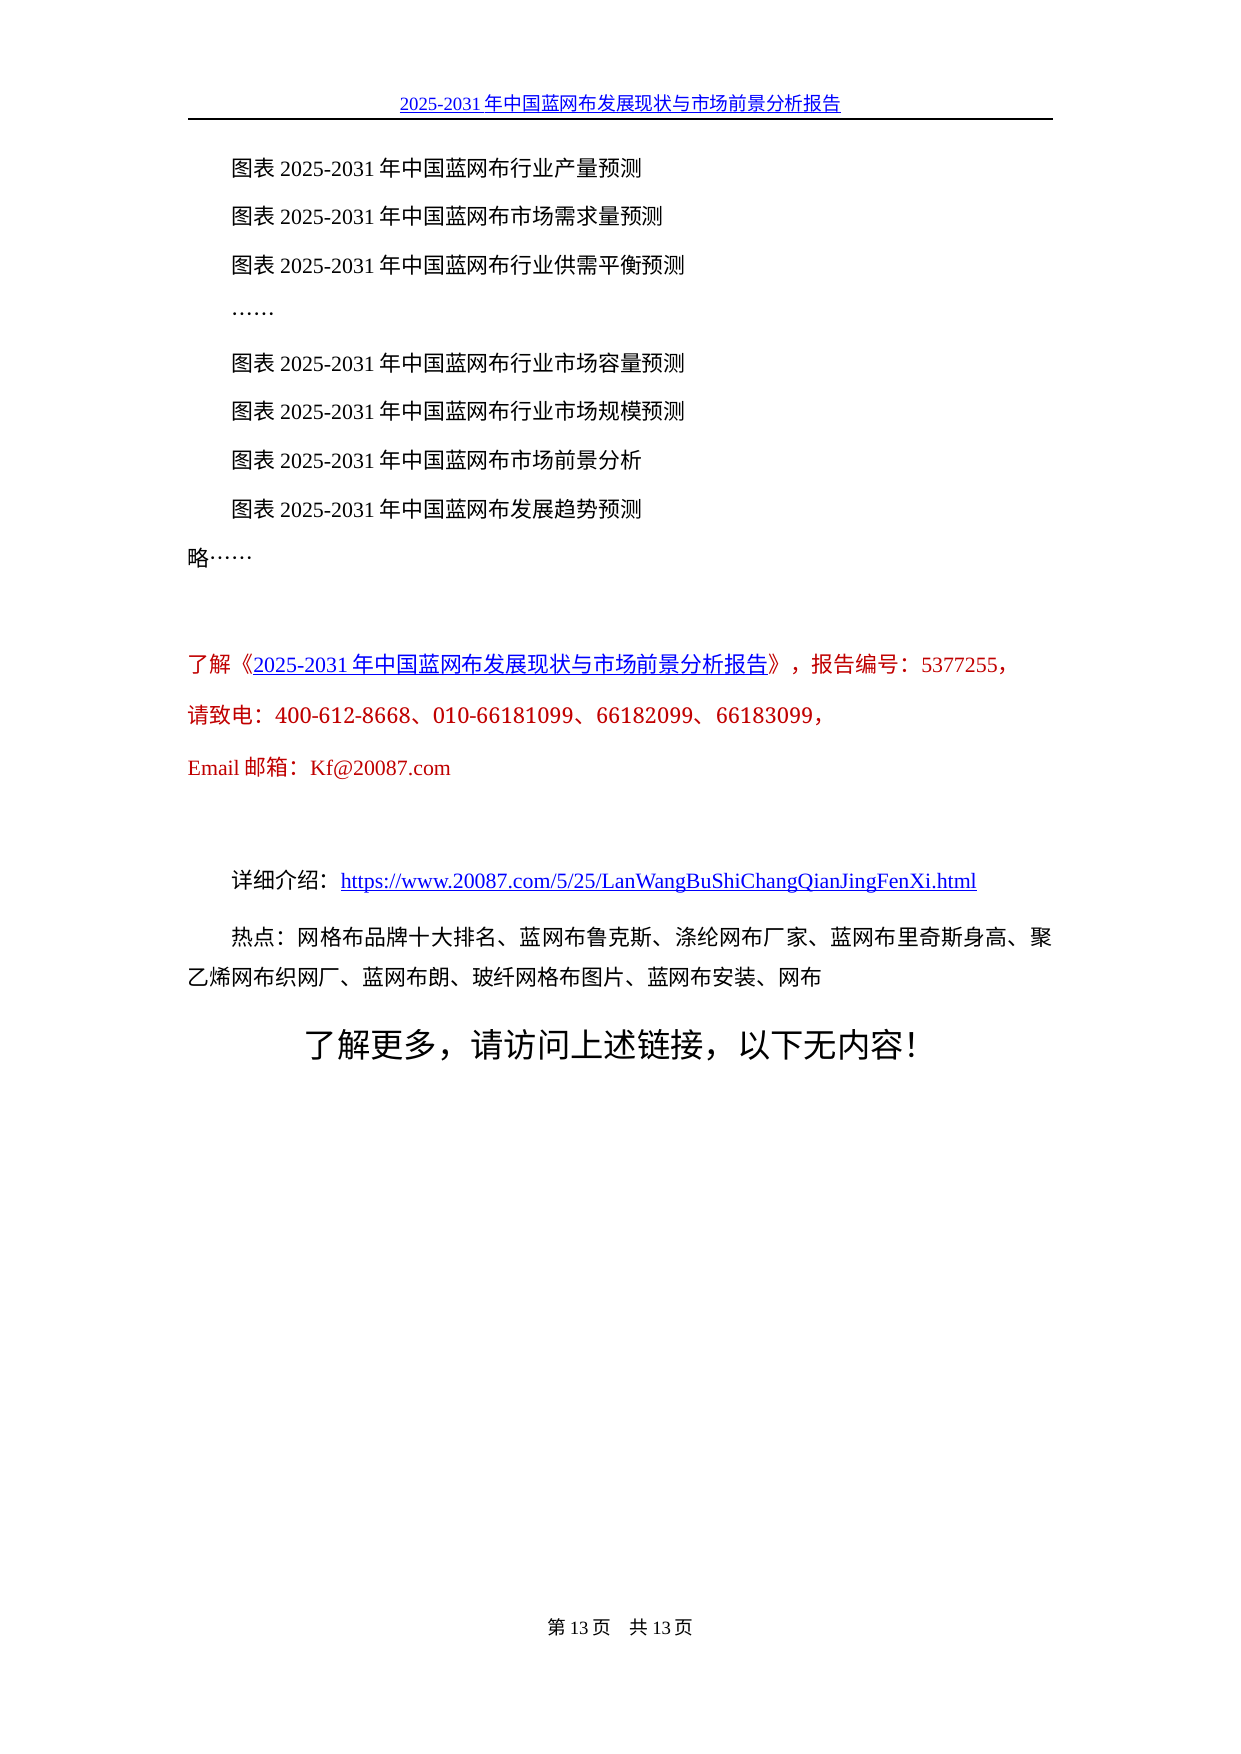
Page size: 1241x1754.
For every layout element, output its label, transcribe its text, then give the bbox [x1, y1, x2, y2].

text 详细介绍：https://www.20087.com/5/25/LanWangBuShiChangQianJingFenXi.html [187, 863, 1053, 895]
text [187, 150, 1053, 573]
text 了解《2025-2031年中国蓝网布发展现状与市场前景分析报告》，报告编号：5377255， [187, 647, 1053, 679]
text 热点：网格布品牌十大排名、蓝网布鲁克斯、涤纶网布厂家、蓝网布里奇斯身高、聚乙烯网布织网厂、蓝网布朗、玻纤网格布图片、蓝网布安装、网布 [187, 919, 1053, 992]
text Email邮箱：Kf@20087.com [187, 750, 1053, 782]
text 请致电：400-612-8668、010-66181099、66182099、66183099， [187, 698, 1053, 731]
title 了解更多，请访问上述链接，以下无内容！ [187, 1010, 1053, 1075]
